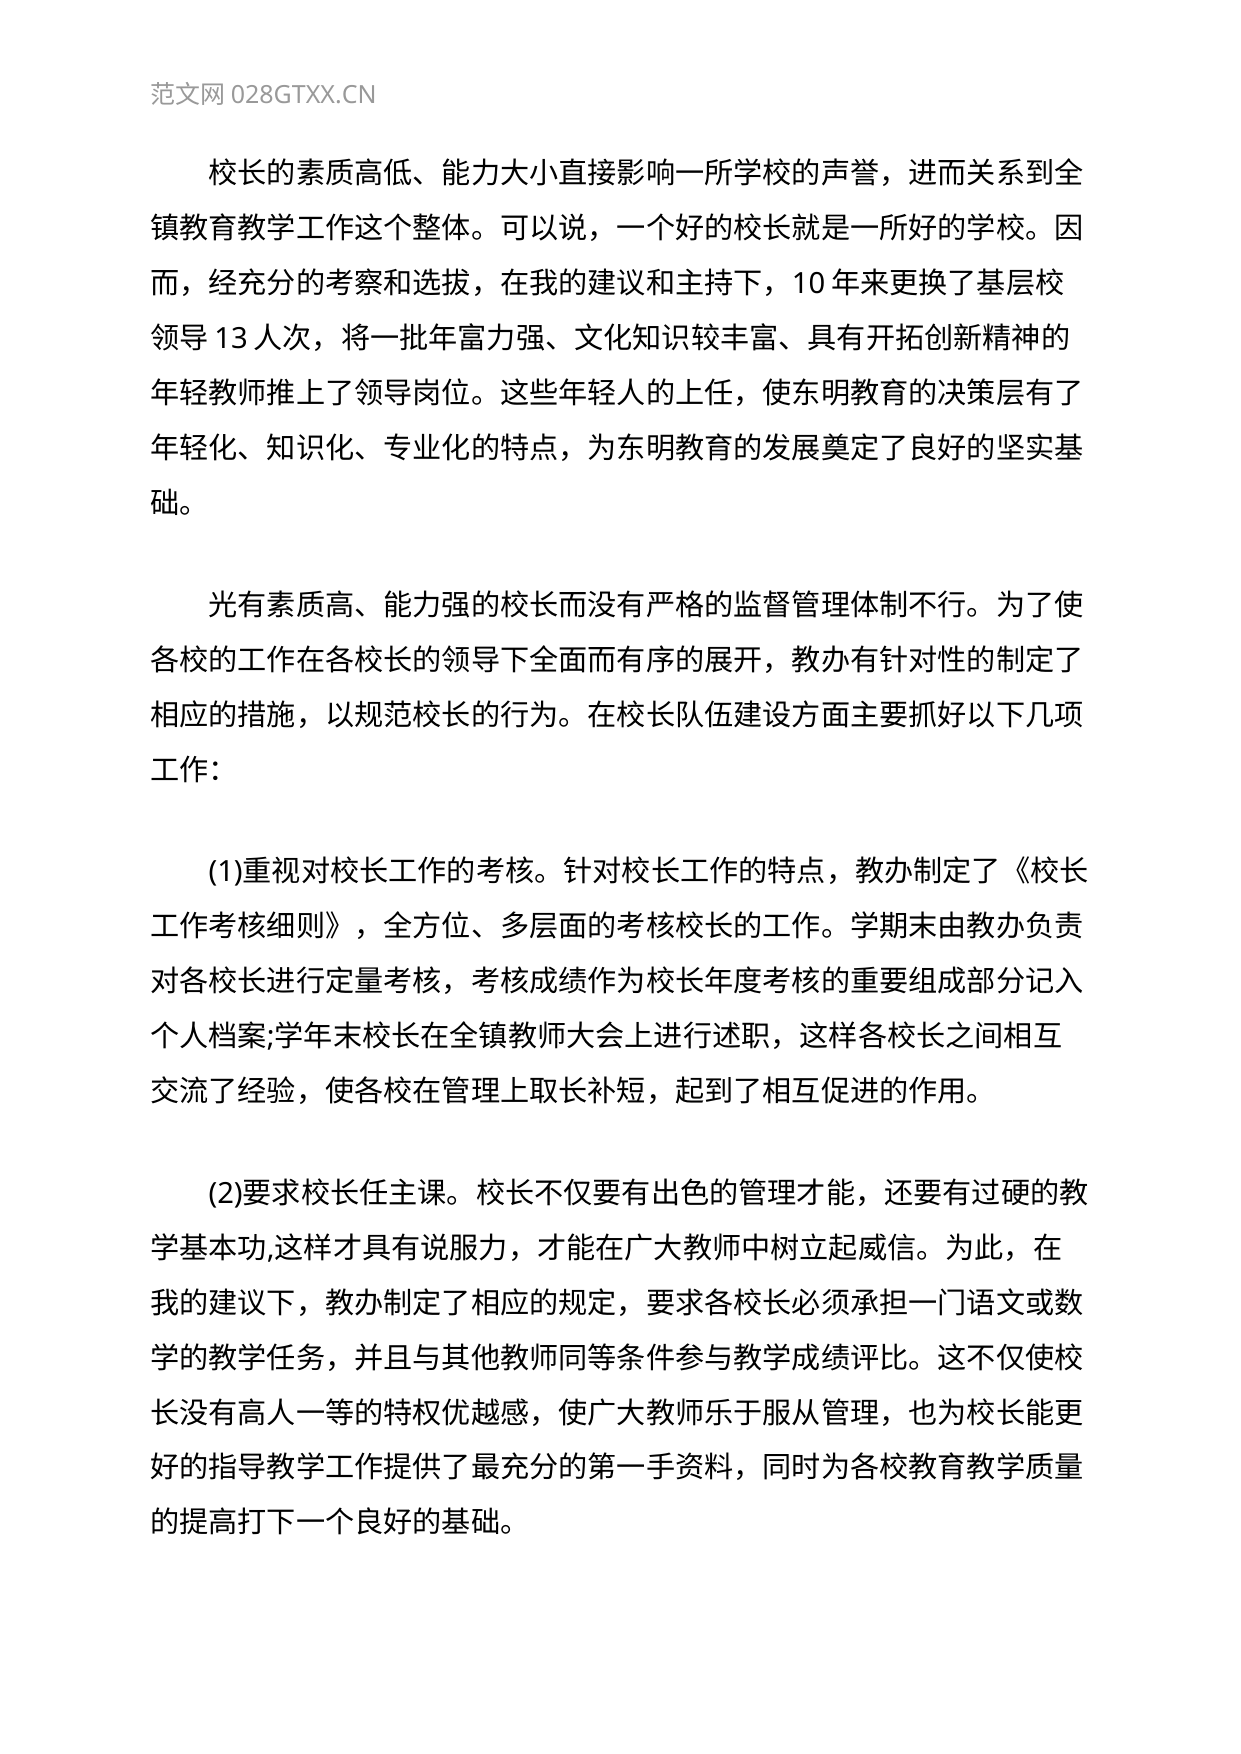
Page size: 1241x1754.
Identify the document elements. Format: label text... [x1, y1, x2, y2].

text 光有素质高、能力强的校长而没有严格的监督管理体制不行。为了使各校的工作在各校长的领导下全面而有序的展开，教办有针对性的制定了相应的措施，以规范校长的行为。在校长队伍建设方面主要抓好以下几项工作： [150, 581, 1090, 788]
text (2)要求校长任主课。校长不仅要有出色的管理才能，还要有过硬的教学基本功,这样才具有说服力，才能在广大教师中树立起威信。为此，在我的建议下，教办制定了相应的规定，要求各校长必须承担一门语文或数学的教学任务，并且与其他教师同等条件参与教学成绩评比。这不仅使校长没有高人一等的特权优越感，使广大教师乐于服从管理，也为校长能更好的指导教学工作提供了最充分的第一手资料，同时为各校教育教学质量的提高打下一个良好的基础。 [150, 1169, 1090, 1541]
text (1)重视对校长工作的考核。针对校长工作的特点，教办制定了《校长工作考核细则》，全方位、多层面的考核校长的工作。学期末由教办负责对各校长进行定量考核，考核成绩作为校长年度考核的重要组成部分记入个人档案;学年末校长在全镇教师大会上进行述职，这样各校长之间相互交流了经验，使各校在管理上取长补短，起到了相互促进的作用。 [150, 848, 1090, 1110]
text 校长的素质高低、能力大小直接影响一所学校的声誉，进而关系到全镇教育教学工作这个整体。可以说，一个好的校长就是一所好的学校。因而，经充分的考察和选拔，在我的建议和主持下，10年来更换了基层校领导13人次，将一批年富力强、文化知识较丰富、具有开拓创新精神的年轻教师推上了领导岗位。这些年轻人的上任，使东明教育的决策层有了年轻化、知识化、专业化的特点，为东明教育的发展奠定了良好的坚实基础。 [150, 150, 1090, 522]
